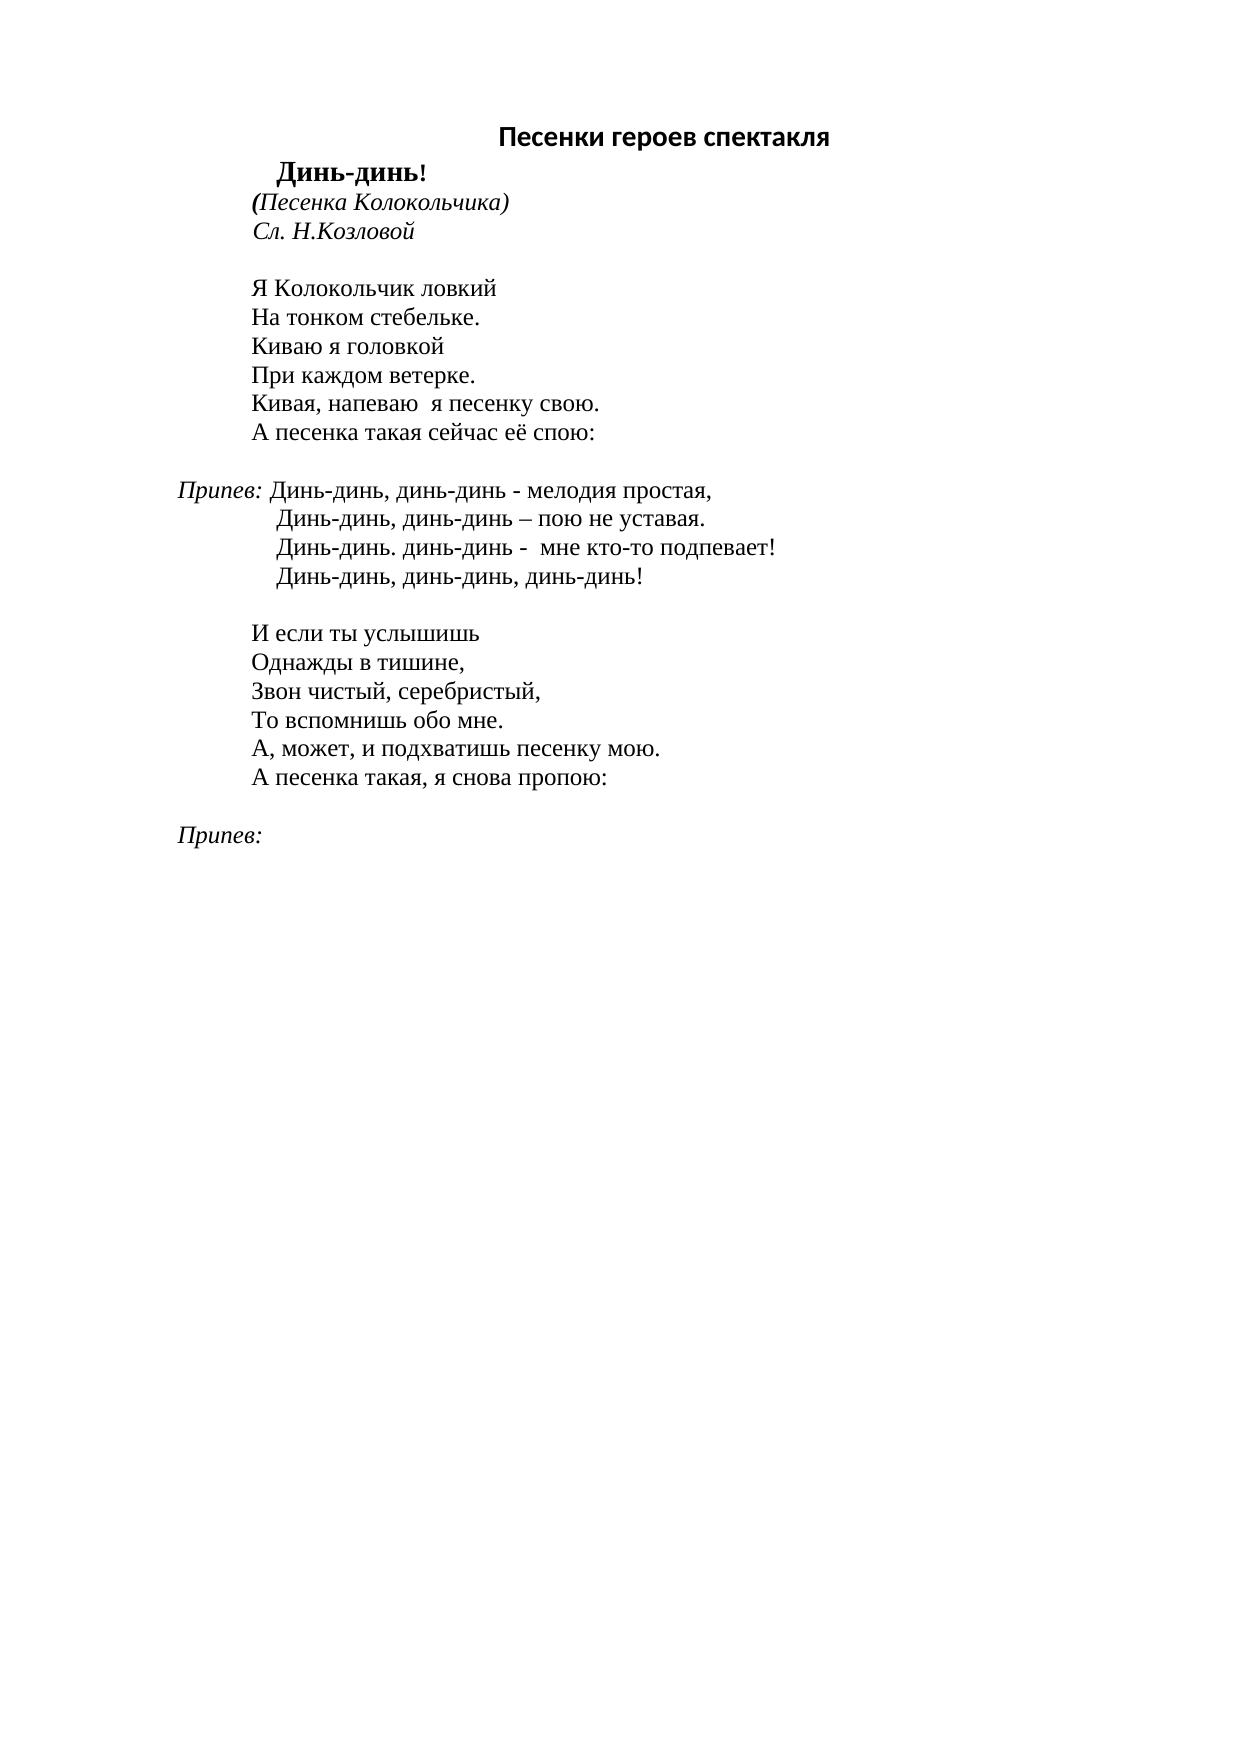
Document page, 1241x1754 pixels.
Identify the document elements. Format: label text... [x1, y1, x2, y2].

text На тонком стебельке. [177, 302, 1152, 331]
text И если ты услышишь [177, 618, 1152, 647]
text А, может, и подхватишь песенку мою. [177, 733, 1152, 762]
text Однажды в тишине, [177, 647, 1152, 676]
text Динь-динь. динь-динь - мне кто-то подпевает! [177, 532, 1152, 561]
text (Песенка Колокольчика) [177, 187, 1152, 216]
text А песенка такая сейчас её спою: [177, 417, 1152, 446]
text Я Колокольчик ловкий [177, 273, 1152, 302]
text То вспомнишь обо мне. [177, 705, 1152, 733]
text При каждом ветерке. [177, 360, 1152, 388]
text Припев: Динь-динь, динь-динь - мелодия простая, [177, 475, 1152, 503]
text Динь-динь, динь-динь, динь-динь! [177, 561, 1152, 590]
text Звон чистый, серебристый, [177, 676, 1152, 705]
text Припев: [177, 820, 1152, 848]
text Кивая, напеваю я песенку свою. [177, 388, 1152, 417]
subtitle Киваю я головкой [177, 331, 1152, 360]
text Песенки героев спектакля [177, 118, 1152, 154]
text Динь-динь, динь-динь – пою не уставая. [177, 503, 1152, 532]
text А песенка такая, я снова пропою: [177, 762, 1152, 791]
text Сл. Н.Козловой [177, 216, 1152, 245]
text Динь-динь! [177, 154, 1152, 187]
